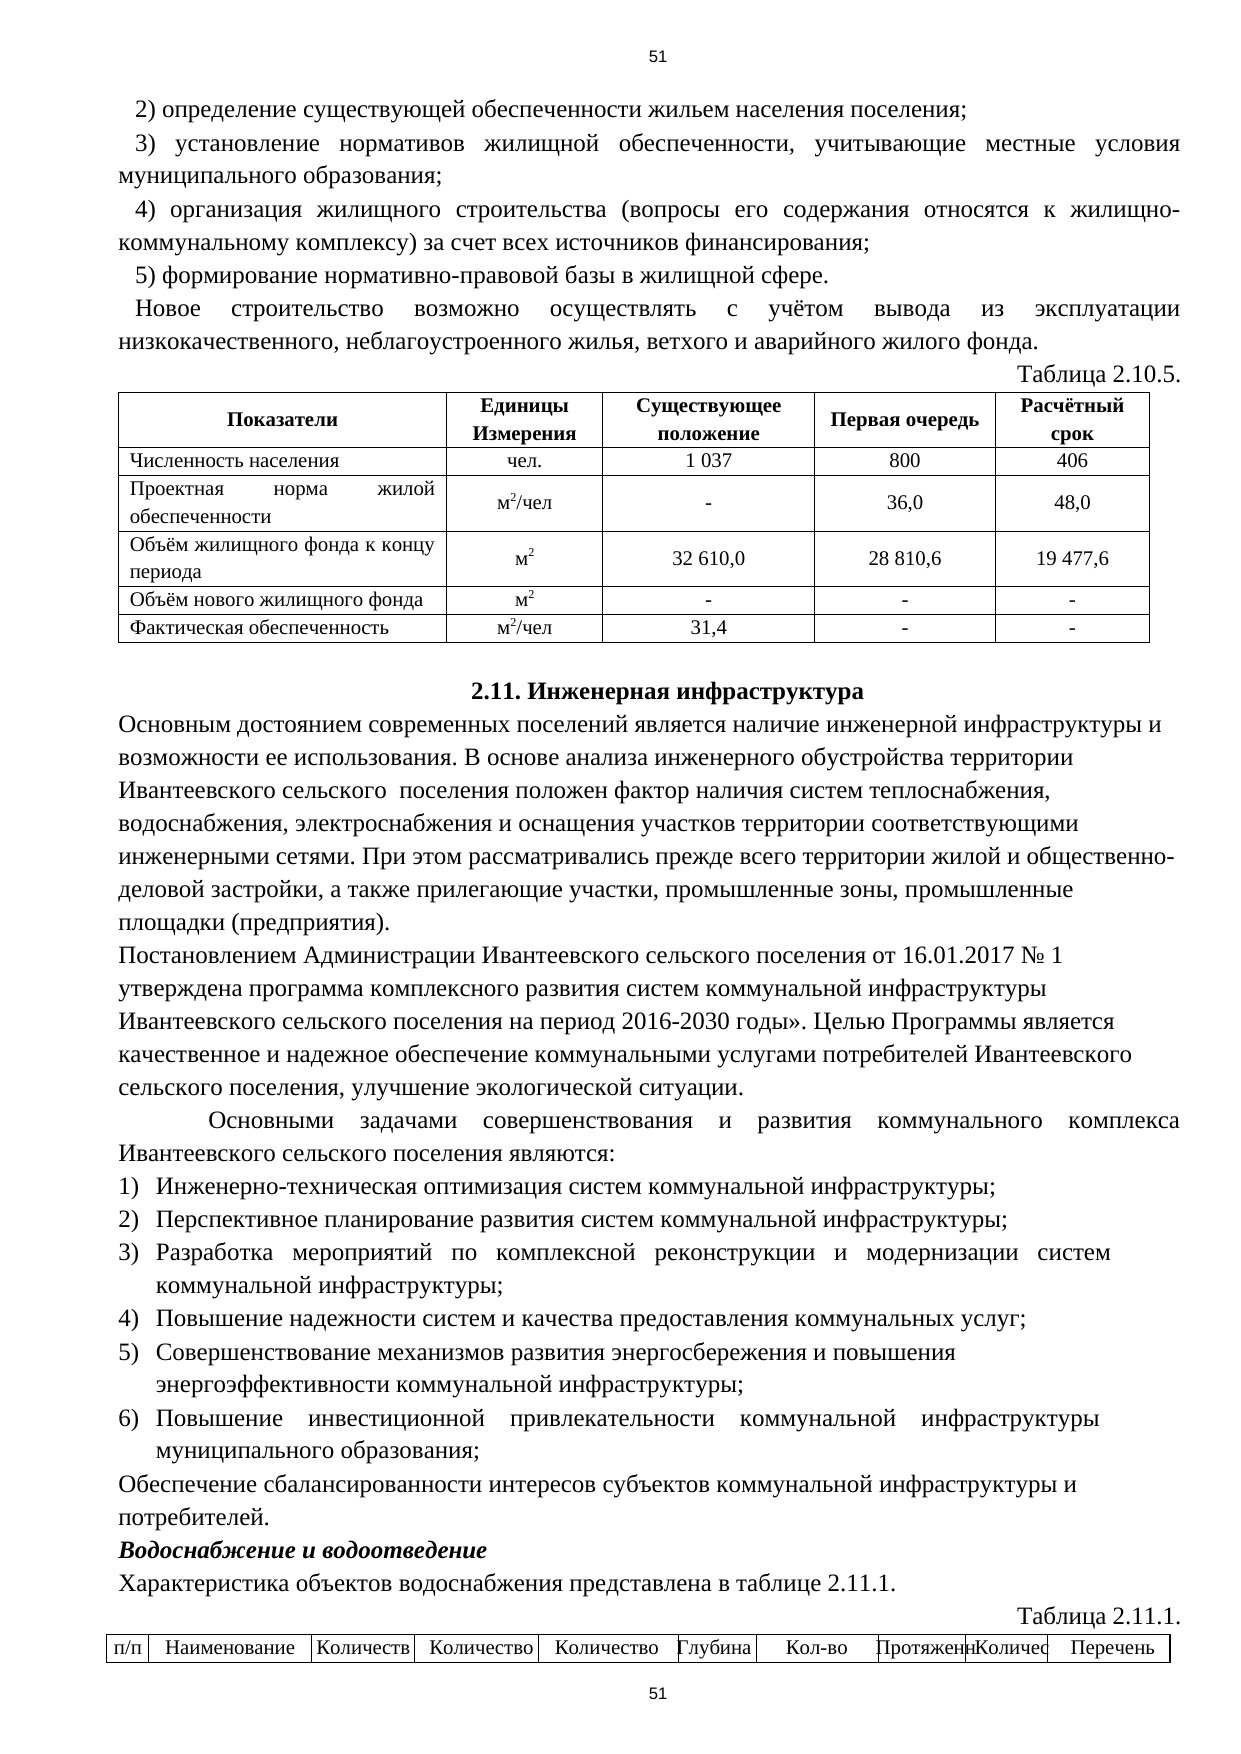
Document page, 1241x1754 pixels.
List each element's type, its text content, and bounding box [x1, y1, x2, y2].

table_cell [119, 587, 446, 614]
list Инженерно-техническая оптимизация систем коммунальной инфраструктуры; [118, 1171, 1181, 1200]
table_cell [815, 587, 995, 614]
text Основным достоянием современных поселений является наличие инженерной инфраструктуры и возможности ее использования. В основе анализа инженерного обустройства территории Ивантеевского сельского поселения положен фактор наличия систем теплоснабжения, водоснабжения, электроснабжения и оснащения участков территории соответствующими инженерными сетями. При этом рассматривались прежде всего территории жилой и общественно-деловой застройки, а также прилегающие участки, промышленные зоны, промышленные площадки (предприятия). [118, 709, 1181, 936]
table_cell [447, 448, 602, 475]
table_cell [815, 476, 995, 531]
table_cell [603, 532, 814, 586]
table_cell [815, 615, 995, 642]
text Постановлением Администрации Ивантеевского сельского поселения от 16.01.2017 № 1 утверждена программа комплексного развития систем коммунальной инфраструктуры Ивантеевского сельского поселения на период 2016-2030 годы». Целью Программы является качественное и надежное обеспечение коммунальными услугами потребителей Ивантеевского сельского поселения, улучшение экологической ситуации. [118, 940, 1181, 1101]
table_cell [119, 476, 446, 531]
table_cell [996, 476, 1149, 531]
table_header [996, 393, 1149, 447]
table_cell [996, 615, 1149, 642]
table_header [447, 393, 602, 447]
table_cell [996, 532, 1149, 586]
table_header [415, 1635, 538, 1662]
text Водоснабжение и водоотведение [118, 1535, 1181, 1563]
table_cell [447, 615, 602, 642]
text 4) организация жилищного строительства (вопросы его содержания относятся к жилищно-коммунальному комплексу) за счет всех источников финансирования; [118, 194, 1181, 255]
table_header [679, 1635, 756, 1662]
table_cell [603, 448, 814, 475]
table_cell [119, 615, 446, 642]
list Повышение инвестиционной привлекательности коммунальной инфраструктуры муниципального образования; [118, 1403, 1181, 1464]
text Таблица 2.10.5. [118, 359, 1181, 387]
list Разработка мероприятий по комплексной реконструкции и модернизации систем коммунальной инфраструктуры; [118, 1237, 1181, 1299]
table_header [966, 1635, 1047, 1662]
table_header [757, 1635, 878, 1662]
text Новое строительство возможно осуществлять с учётом вывода из эксплуатации низкокачественного, неблагоустроенного жилья, ветхого и аварийного жилого фонда. [118, 293, 1181, 354]
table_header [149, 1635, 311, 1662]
subtitle 2.11. Инженерная инфраструктура [118, 676, 1181, 705]
text Обеспечение сбалансированности интересов субъектов коммунальной инфраструктуры и потребителей. [118, 1469, 1181, 1530]
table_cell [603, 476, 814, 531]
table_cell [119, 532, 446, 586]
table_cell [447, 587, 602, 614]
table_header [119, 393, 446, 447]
text Характеристика объектов водоснабжения представлена в таблице 2.11.1. [118, 1568, 1181, 1596]
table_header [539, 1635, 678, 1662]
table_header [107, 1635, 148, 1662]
list Перспективное планирование развития систем коммунальной инфраструктуры; [118, 1204, 1181, 1233]
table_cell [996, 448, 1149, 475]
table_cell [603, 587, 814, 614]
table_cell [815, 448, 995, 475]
text Основными задачами совершенствования и развития коммунального комплекса Ивантеевского сельского поселения являются: [118, 1105, 1181, 1167]
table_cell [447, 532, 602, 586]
text 3) установление нормативов жилищной обеспеченности, учитывающие местные условия муниципального образования; [118, 128, 1181, 189]
list Совершенствование механизмов развития энергосбережения и повышения энергоэффективности коммунальной инфраструктуры; [118, 1337, 1181, 1398]
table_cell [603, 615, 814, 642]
text Таблица 2.11.1. [118, 1601, 1181, 1629]
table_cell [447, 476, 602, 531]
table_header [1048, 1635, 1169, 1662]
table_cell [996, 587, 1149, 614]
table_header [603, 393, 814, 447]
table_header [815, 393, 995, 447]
text 2) определение существующей обеспеченности жильем населения поселения; [118, 94, 1181, 123]
text 5) формирование нормативно-правовой базы в жилищной сфере. [118, 260, 1181, 288]
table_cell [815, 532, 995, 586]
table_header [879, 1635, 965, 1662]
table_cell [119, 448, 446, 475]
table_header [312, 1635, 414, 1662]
list Повышение надежности систем и качества предоставления коммунальных услуг; [118, 1303, 1181, 1332]
